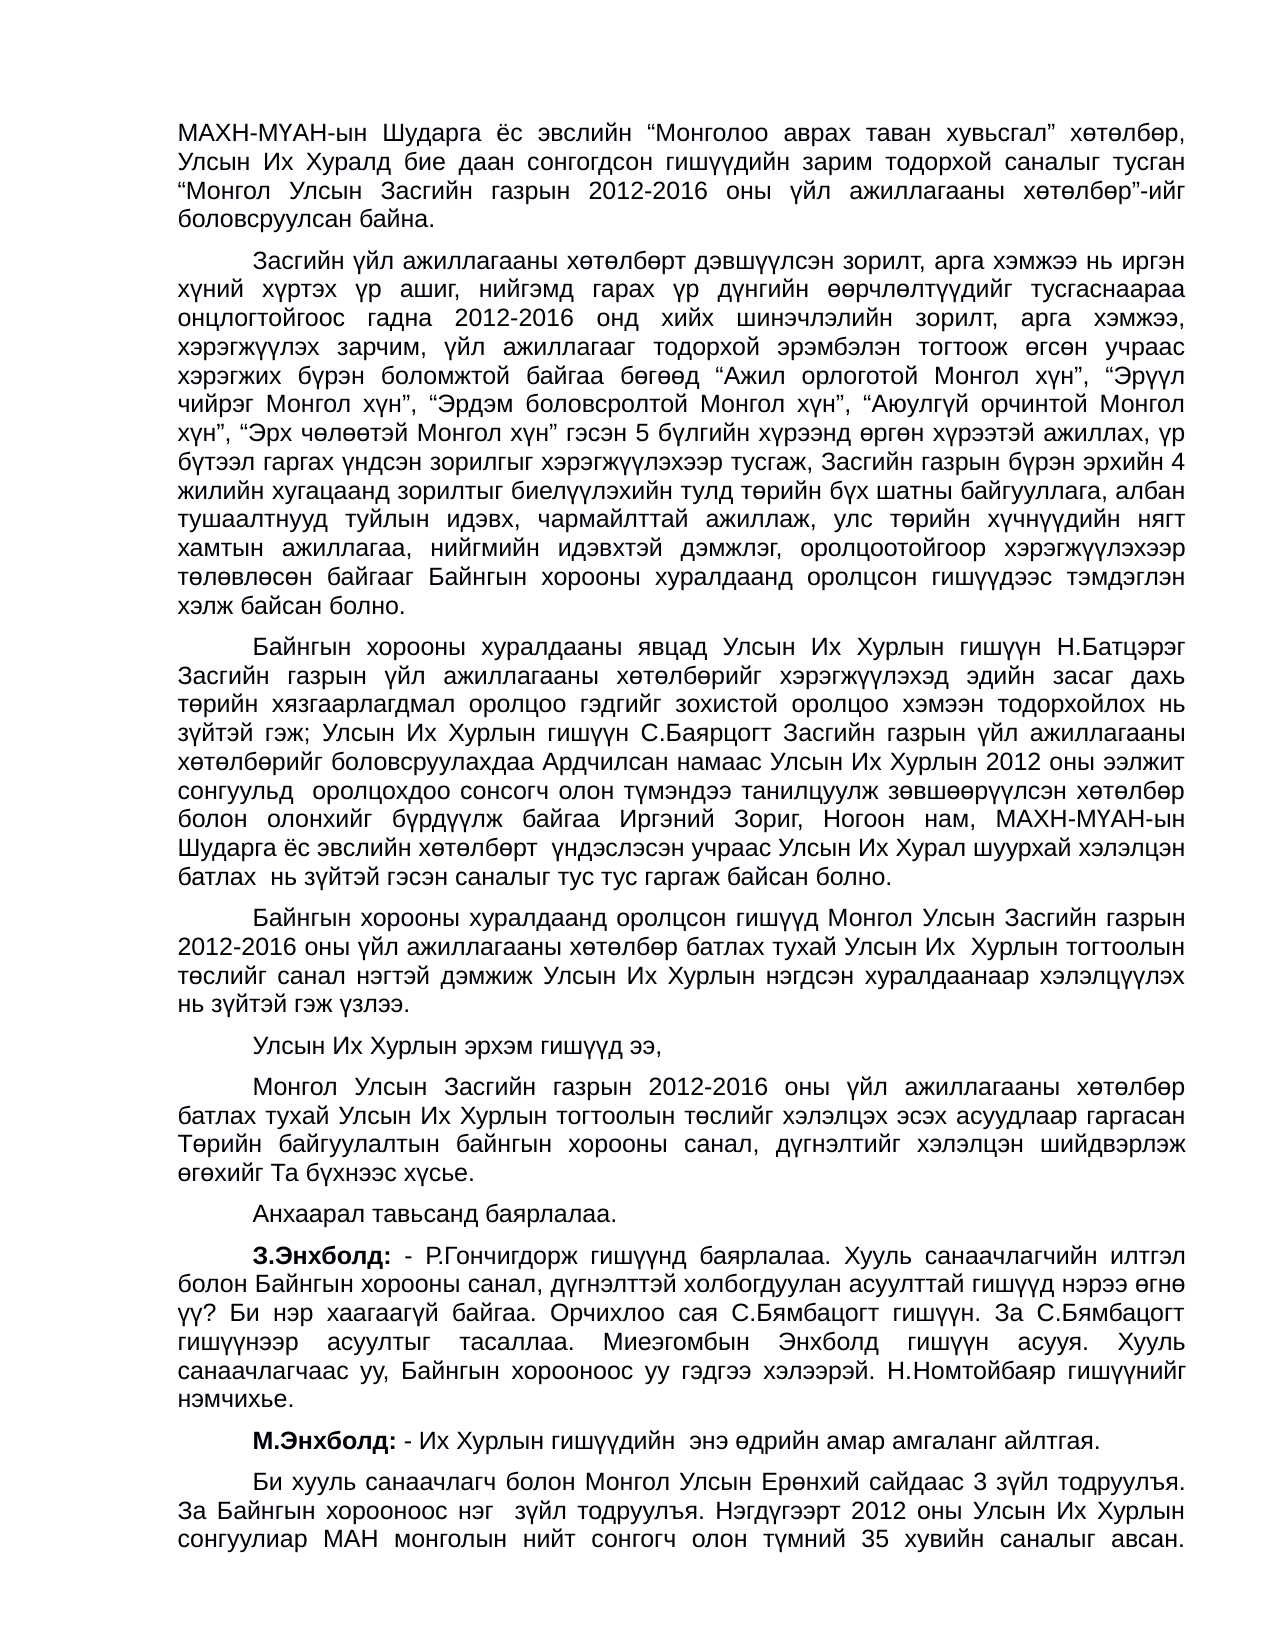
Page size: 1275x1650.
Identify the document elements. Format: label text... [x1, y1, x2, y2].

text Улсын Их Хурлын эрхэм гишүүд ээ, [177, 1031, 1186, 1059]
text Байнгын хорооны хуралдааны явцад Улсын Их Хурлын гишүүн Н.Батцэрэг Засгийн газрын үйл ажиллагааны хөтөлбөрийг хэрэгжүүлэхэд эдийн засаг дахь төрийн хязгаарлагдмал оролцоо гэдгийг зохистой оролцоо хэмээн тодорхойлох нь зүйтэй гэж; Улсын Их Хурлын гишүүн С.Баярцогт Засгийн газрын үйл ажиллагааны хөтөлбөрийг боловсруулахдаа Ардчилсан намаас Улсын Их Хурлын 2012 оны ээлжит сонгуульд оролцохдоо сонсогч олон түмэндээ танилцуулж зөвшөөрүүлсэн хөтөлбөр болон олонхийг бүрдүүлж байгаа Иргэний Зориг, Ногоон нам, МАХН-МҮАН-ын Шударга ёс эвслийн хөтөлбөрт үндэслэсэн учраас Улсын Их Хурал шуурхай хэлэлцэн батлах нь зүйтэй гэсэн саналыг тус тус гаргаж байсан болно. [177, 632, 1186, 891]
text З.Энхболд: - Р.Гончигдорж гишүүнд баярлалаа. Хууль санаачлагчийн илтгэл болон Байнгын хорооны санал, дүгнэлттэй холбогдуулан асуулттай гишүүд нэрээ өгнө үү? Би нэр хаагаагүй байгаа. Орчихлоо сая С.Бямбацогт гишүүн. За С.Бямбацогт гишүүнээр асуултыг тасаллаа. Миеэгомбын Энхболд гишүүн асууя. Хууль санаачлагчаас уу, Байнгын хорооноос уу гэдгээ хэлээрэй. Н.Номтойбаяр гишүүнийг нэмчихье. [177, 1241, 1186, 1413]
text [177, 118, 1186, 233]
text Монгол Улсын Засгийн газрын 2012-2016 оны үйл ажиллагааны хөтөлбөр батлах тухай Улсын Их Хурлын тогтоолын төслийг хэлэлцэх эсэх асуудлаар гаргасан Төрийн байгуулалтын байнгын хорооны санал, дүгнэлтийг хэлэлцэн шийдвэрлэж өгөхийг Та бүхнээс хүсье. [177, 1072, 1186, 1187]
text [177, 1467, 1186, 1553]
text Засгийн үйл ажиллагааны хөтөлбөрт дэвшүүлсэн зорилт, арга хэмжээ нь иргэн хүний хүртэх үр ашиг, нийгэмд гарах үр дүнгийн өөрчлөлтүүдийг тусгаснаараа онцлогтойгоос гадна 2012-2016 онд хийх шинэчлэлийн зорилт, арга хэмжээ, хэрэгжүүлэх зарчим, үйл ажиллагааг тодорхой эрэмбэлэн тогтоож өгсөн учраас хэрэгжих бүрэн боломжтой байгаа бөгөөд “Ажил орлоготой Монгол хүн”, “Эрүүл чийрэг Монгол хүн”, “Эрдэм боловсролтой Монгол хүн”, “Аюулгүй орчинтой Монгол хүн”, “Эрх чөлөөтэй Монгол хүн” гэсэн 5 бүлгийн хүрээнд өргөн хүрээтэй ажиллах, үр бүтээл гаргах үндсэн зорилгыг хэрэгжүүлэхээр тусгаж, Засгийн газрын бүрэн эрхийн 4 жилийн хугацаанд зорилтыг биелүүлэхийн тулд төрийн бүх шатны байгууллага, албан тушаалтнууд туйлын идэвх, чармайлттай ажиллаж, улс төрийн хүчнүүдийн нягт хамтын ажиллагаа, нийгмийн идэвхтэй дэмжлэг, оролцоотойгоор хэрэгжүүлэхээр төлөвлөсөн байгааг Байнгын хорооны хуралдаанд оролцсон гишүүдээс тэмдэглэн хэлж байсан болно. [177, 246, 1186, 619]
text М.Энхболд: - Их Хурлын гишүүдийн энэ өдрийн амар амгаланг айлтгая. [177, 1426, 1186, 1454]
text Байнгын хорооны хуралдаанд оролцсон гишүүд Монгол Улсын Засгийн газрын 2012-2016 оны үйл ажиллагааны хөтөлбөр батлах тухай Улсын Их Хурлын тогтоолын төслийг санал нэгтэй дэмжиж Улсын Их Хурлын нэгдсэн хуралдаанаар хэлэлцүүлэх нь зүйтэй гэж үзлээ. [177, 903, 1186, 1018]
text Анхаарал тавьсанд баярлалаа. [177, 1199, 1186, 1228]
